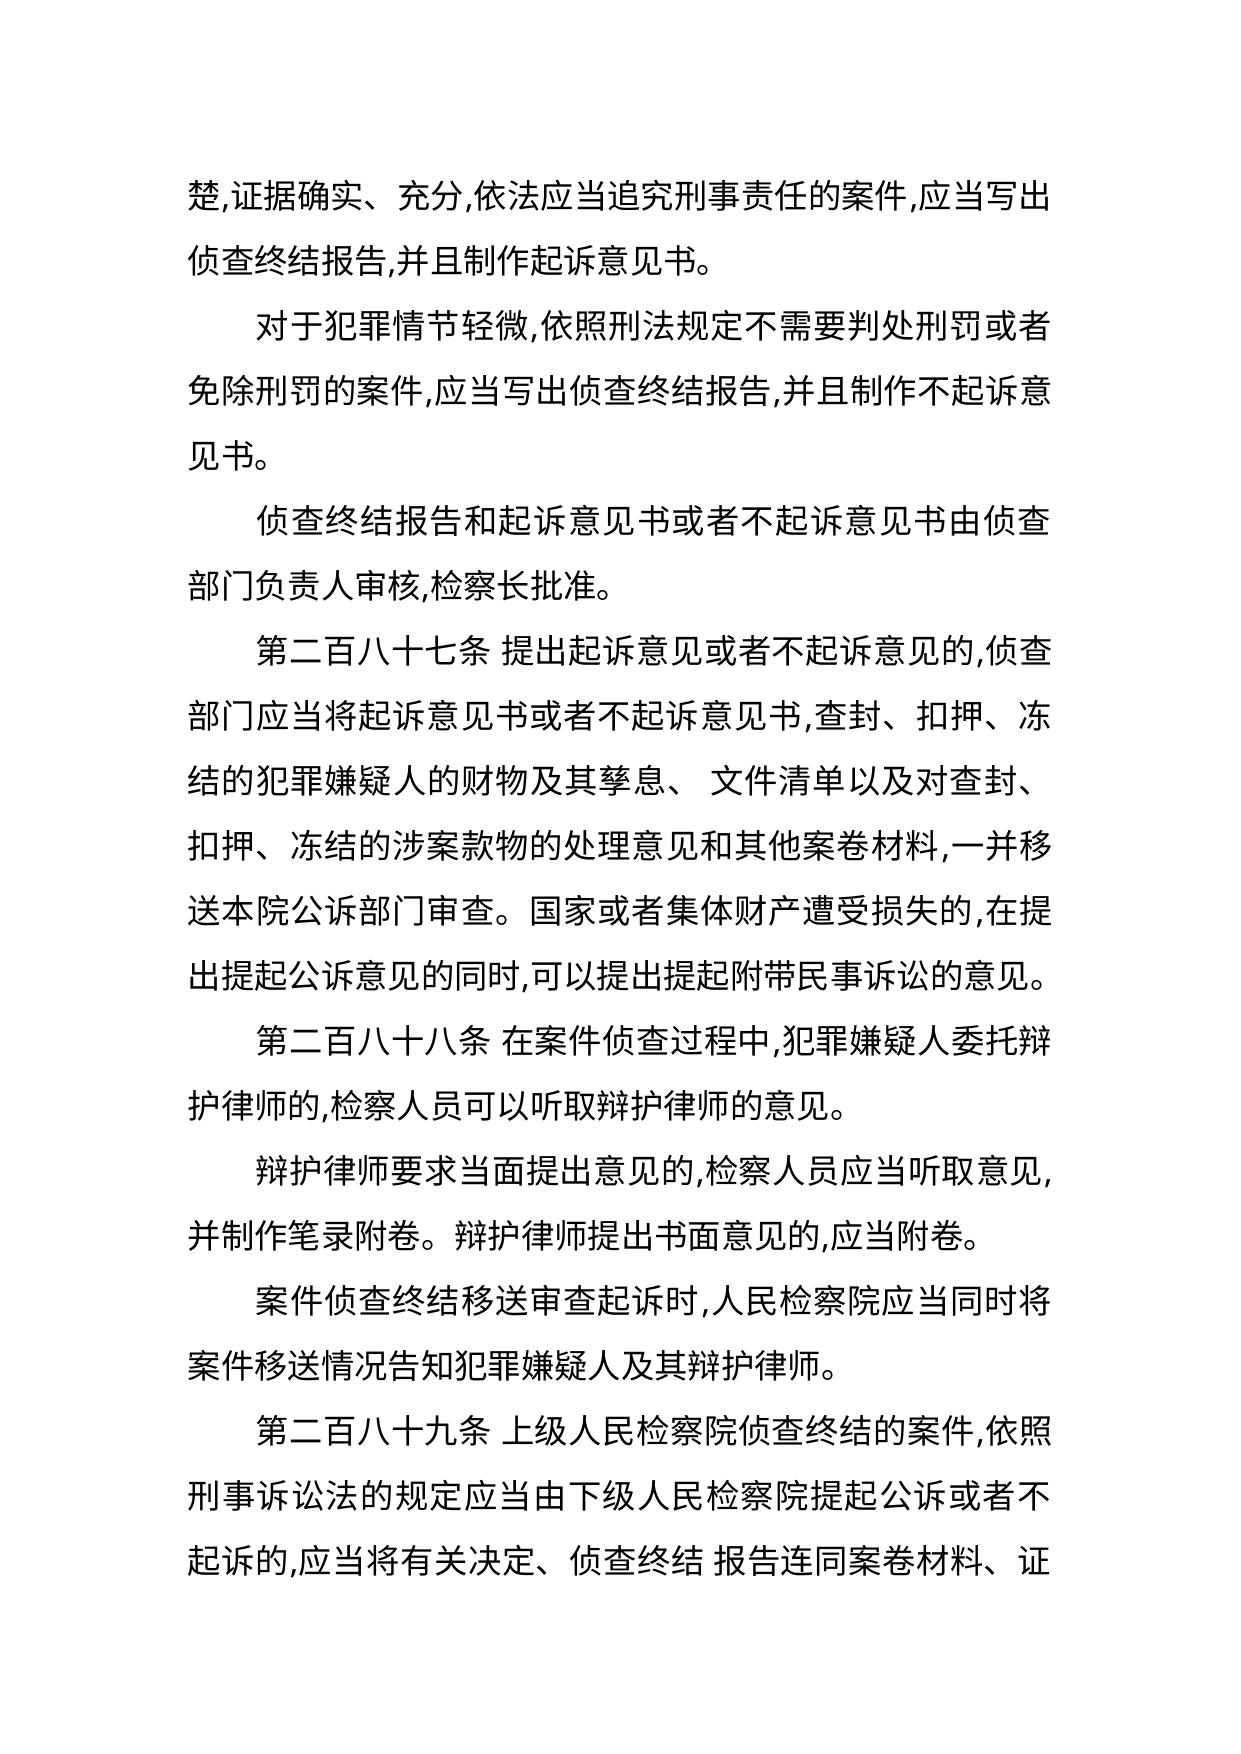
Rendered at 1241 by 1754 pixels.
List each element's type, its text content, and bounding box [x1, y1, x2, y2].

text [187, 162, 1053, 292]
text 案件侦查终结移送审查起诉时,人民检察院应当同时将案件移送情况告知犯罪嫌疑人及其辩护律师。 [187, 1267, 1053, 1397]
text 侦查终结报告和起诉意见书或者不起诉意见书由侦查部门负责人审核,检察长批准。 [187, 487, 1053, 617]
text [187, 1397, 1053, 1592]
text 第二百八十八条 在案件侦查过程中,犯罪嫌疑人委托辩护律师的,检察人员可以听取辩护律师的意见。 [187, 1007, 1053, 1137]
text 第二百八十七条 提出起诉意见或者不起诉意见的,侦查部门应当将起诉意见书或者不起诉意见书,查封、扣押、冻结的犯罪嫌疑人的财物及其孳息、 文件清单以及对查封、扣押、冻结的涉案款物的处理意见和其他案卷材料,一并移送本院公诉部门审查。国家或者集体财产遭受损失的,在提出提起公诉意见的同时,可以提出提起附带民事诉讼的意见。 [187, 617, 1053, 1007]
text 辩护律师要求当面提出意见的,检察人员应当听取意见,并制作笔录附卷。辩护律师提出书面意见的,应当附卷。 [187, 1137, 1053, 1267]
text 对于犯罪情节轻微,依照刑法规定不需要判处刑罚或者免除刑罚的案件,应当写出侦查终结报告,并且制作不起诉意见书。 [187, 292, 1053, 487]
